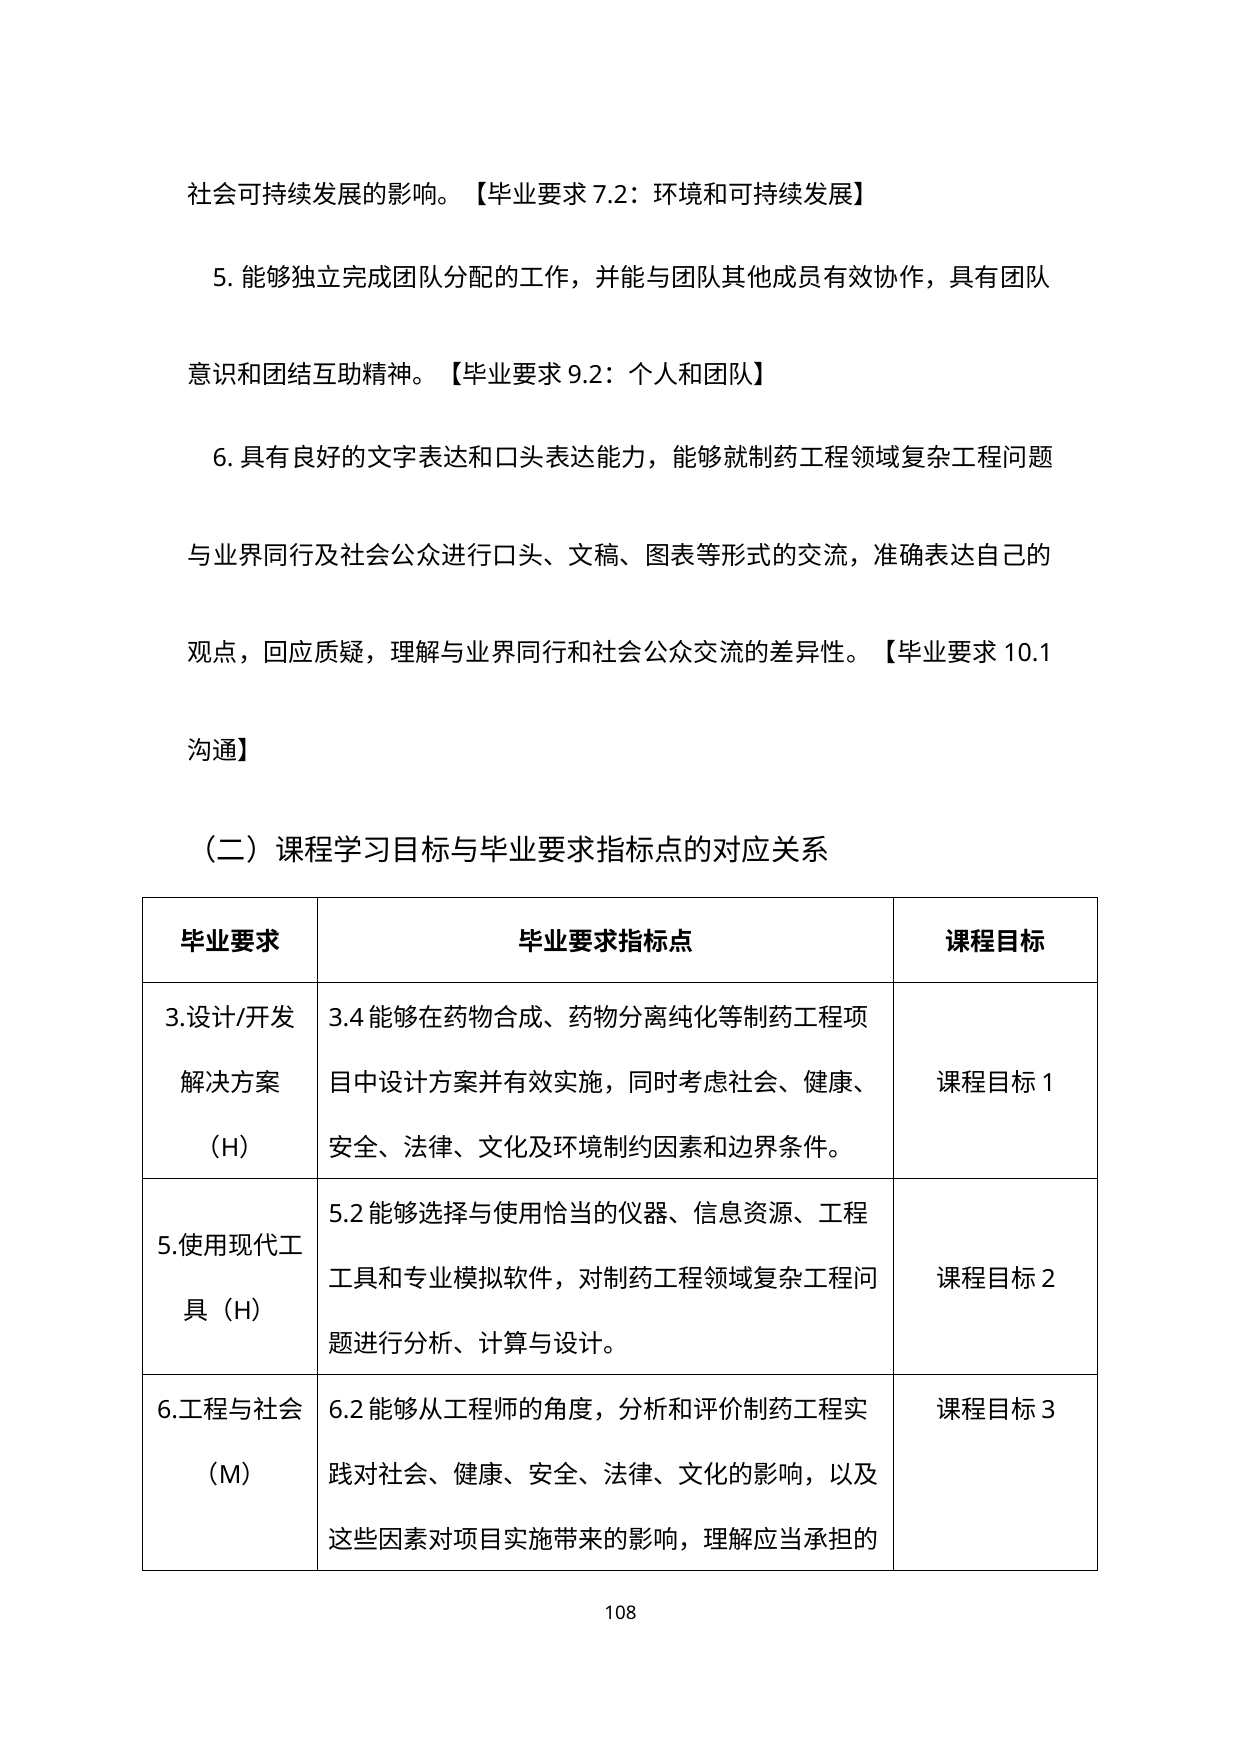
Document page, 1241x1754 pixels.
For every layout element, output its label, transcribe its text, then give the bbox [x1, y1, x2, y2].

text 6. 具有良好的文字表达和口头表达能力，能够就制药工程领域复杂工程问题与业界同行及社会公众进行口头、文稿、图表等形式的交流，准确表达自己的观点，回应质疑，理解与业界同行和社会公众交流的差异性。【毕业要求10.1沟通】 [187, 423, 1053, 781]
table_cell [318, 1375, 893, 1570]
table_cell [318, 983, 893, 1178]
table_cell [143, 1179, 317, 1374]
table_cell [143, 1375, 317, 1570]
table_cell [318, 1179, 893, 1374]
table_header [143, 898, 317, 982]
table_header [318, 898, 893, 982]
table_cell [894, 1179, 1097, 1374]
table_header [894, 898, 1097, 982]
list 课程学习目标与毕业要求指标点的对应关系 [187, 815, 1053, 880]
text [187, 160, 1053, 225]
text 5. 能够独立完成团队分配的工作，并能与团队其他成员有效协作，具有团队意识和团结互助精神。【毕业要求9.2：个人和团队】 [187, 243, 1053, 405]
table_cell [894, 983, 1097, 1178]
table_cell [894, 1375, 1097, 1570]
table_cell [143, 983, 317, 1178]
